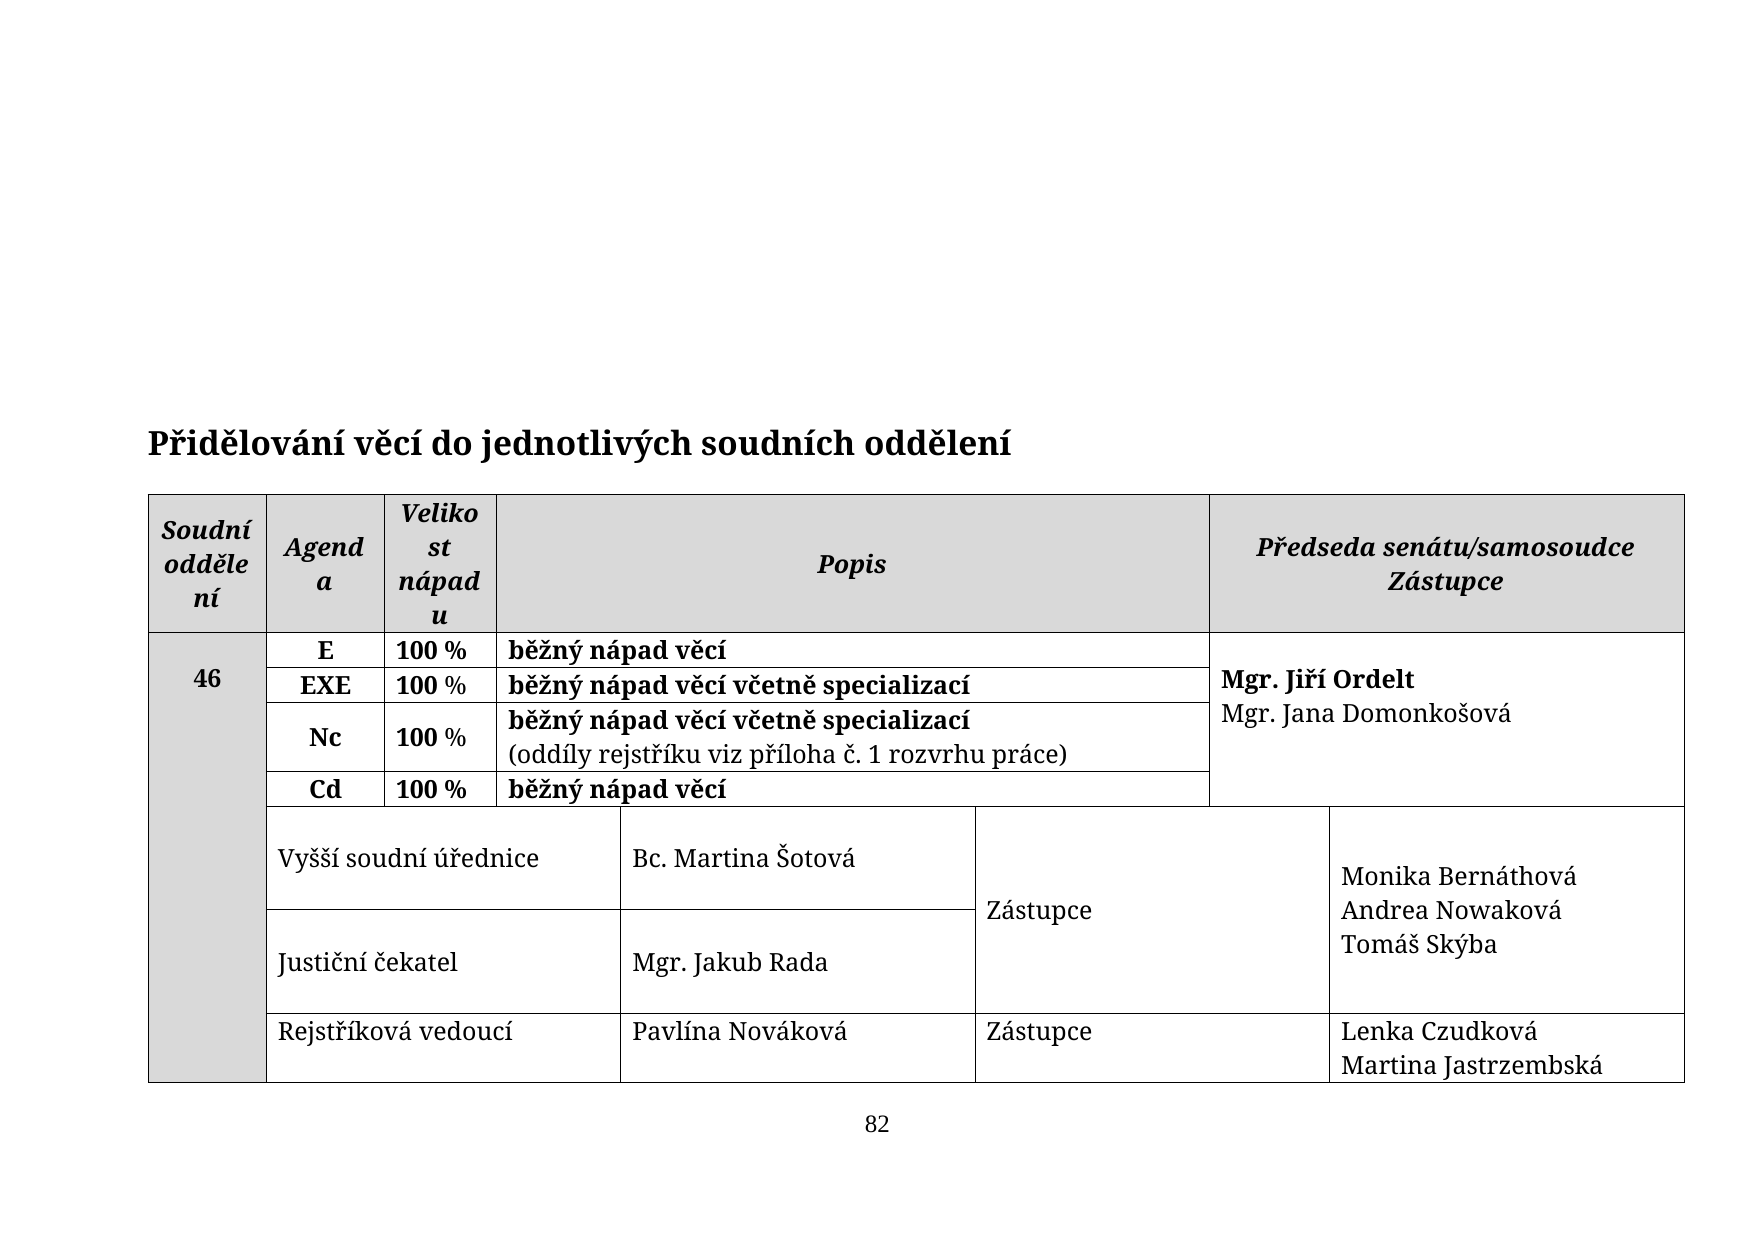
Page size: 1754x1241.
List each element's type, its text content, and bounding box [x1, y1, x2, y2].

table_cell Pavlína Nováková [621, 1014, 975, 1082]
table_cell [1330, 1014, 1684, 1082]
table_cell Rejstříková vedoucí [267, 1014, 620, 1082]
table_cell běžný nápad věcí včetně specializací (oddíly rejstříku viz příloha č. 1 rozvrhu práce) [497, 703, 1209, 771]
table_cell Bc. Martina Šotová [621, 807, 975, 909]
table_cell Cd [267, 772, 384, 806]
text Přidělování věcí do jednotlivých soudních oddělení [148, 420, 1606, 466]
table_cell 100 % [385, 668, 496, 702]
table_cell Vyšší soudní úřednice [267, 807, 620, 909]
table_cell 100 % [385, 703, 496, 771]
table_cell 46 [149, 633, 266, 1082]
table_cell běžný nápad věcí [497, 633, 1209, 667]
table_cell Mgr. Jiří Ordelt Mgr. Jana Domonkošová [1210, 633, 1684, 806]
table_cell EXE [267, 668, 384, 702]
table_cell Zástupce [976, 807, 1329, 1012]
table_cell Mgr. Jakub Rada [621, 910, 975, 1012]
table_header Popis [497, 495, 1209, 632]
table_cell běžný nápad věcí [497, 772, 1209, 806]
table_cell 100 % [385, 772, 496, 806]
table_header Velikost nápadu [385, 495, 496, 632]
table_header Předseda senátu/samosoudce Zástupce [1210, 495, 1684, 632]
table_cell Justiční čekatel [267, 910, 620, 1012]
table_cell Monika Bernáthová Andrea Nowaková Tomáš Skýba [1330, 807, 1684, 1012]
table_header Agenda [267, 495, 384, 632]
table_cell 100 % [385, 633, 496, 667]
table_cell Nc [267, 703, 384, 771]
table_cell Zástupce [976, 1014, 1329, 1082]
table_cell E [267, 633, 384, 667]
table_cell běžný nápad věcí včetně specializací [497, 668, 1209, 702]
table_header Soudní oddělení [149, 495, 266, 632]
